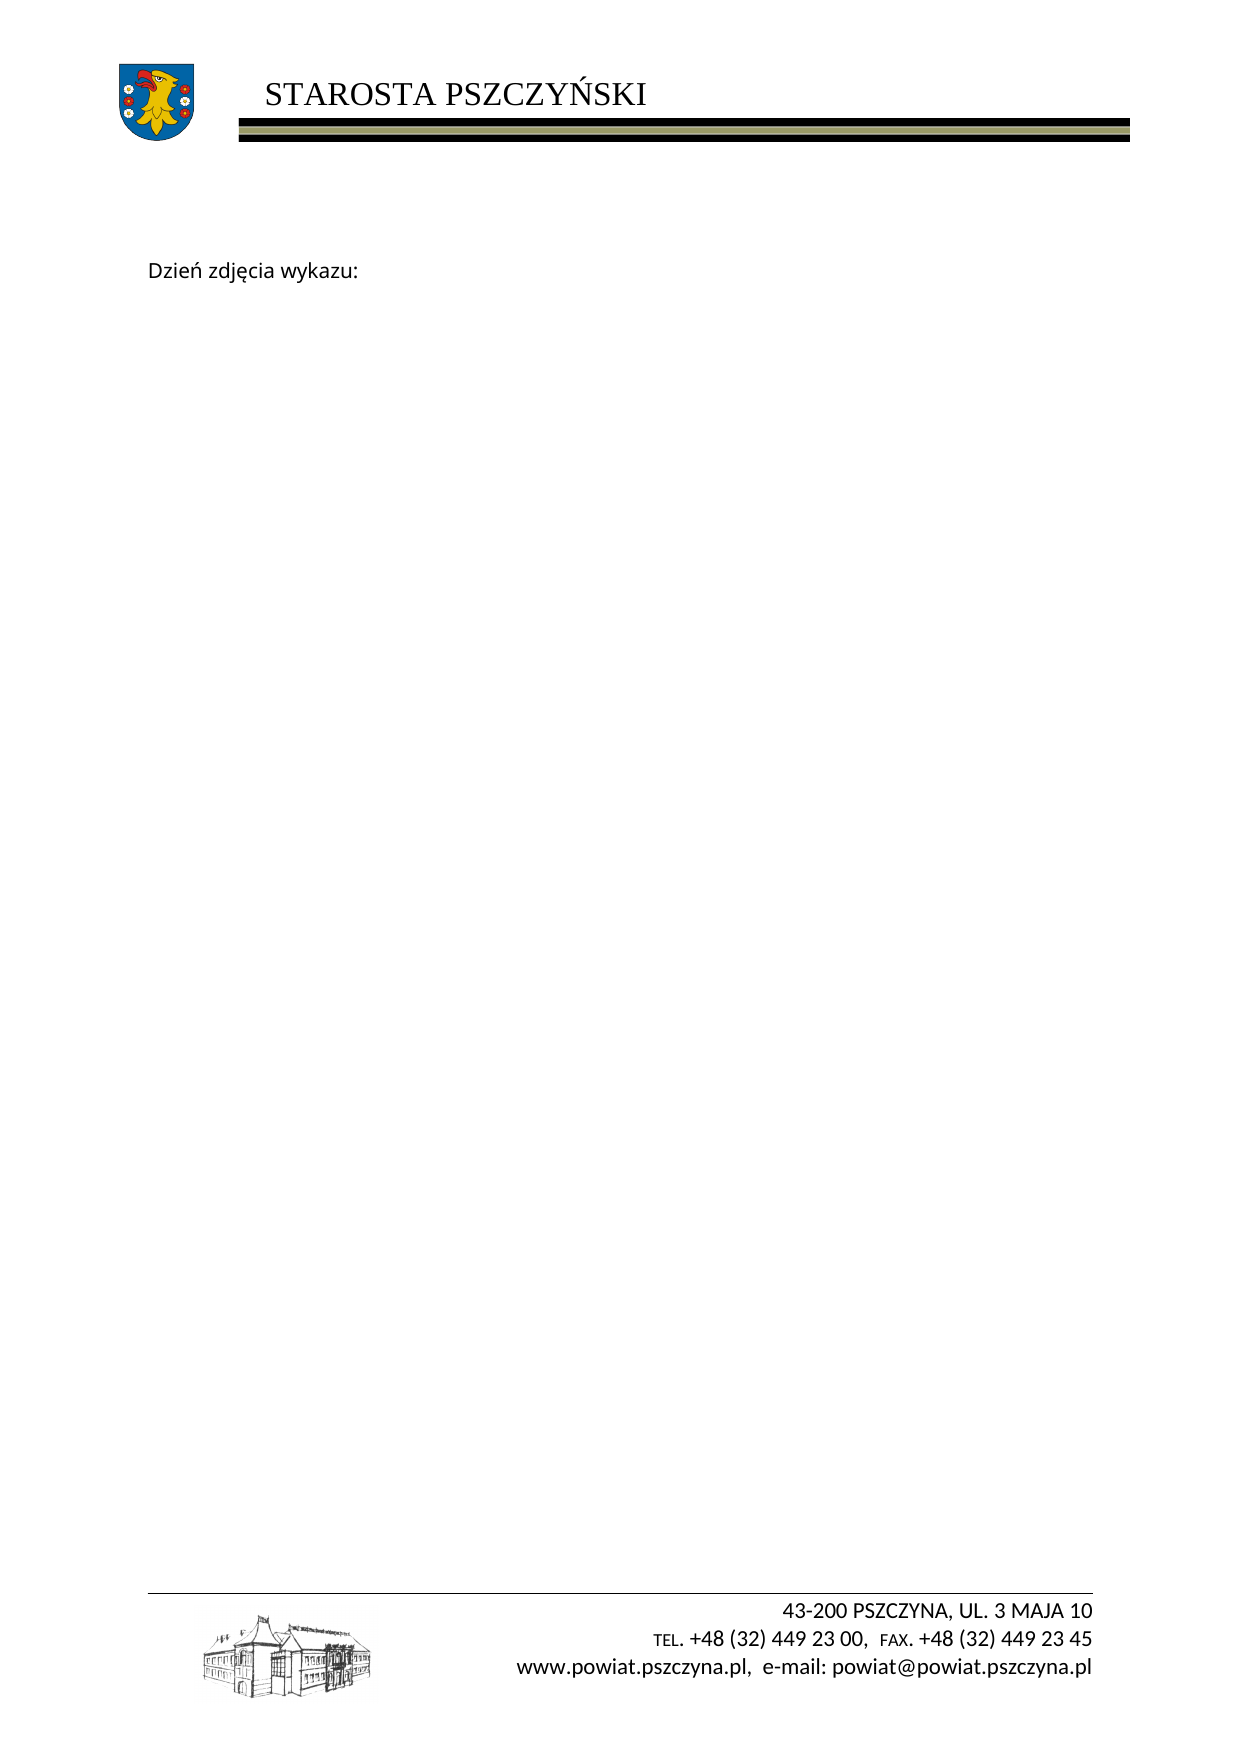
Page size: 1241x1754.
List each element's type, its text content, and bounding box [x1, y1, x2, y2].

text Dzień zdjęcia wykazu: [148, 257, 1093, 285]
picture [118, 63, 195, 142]
